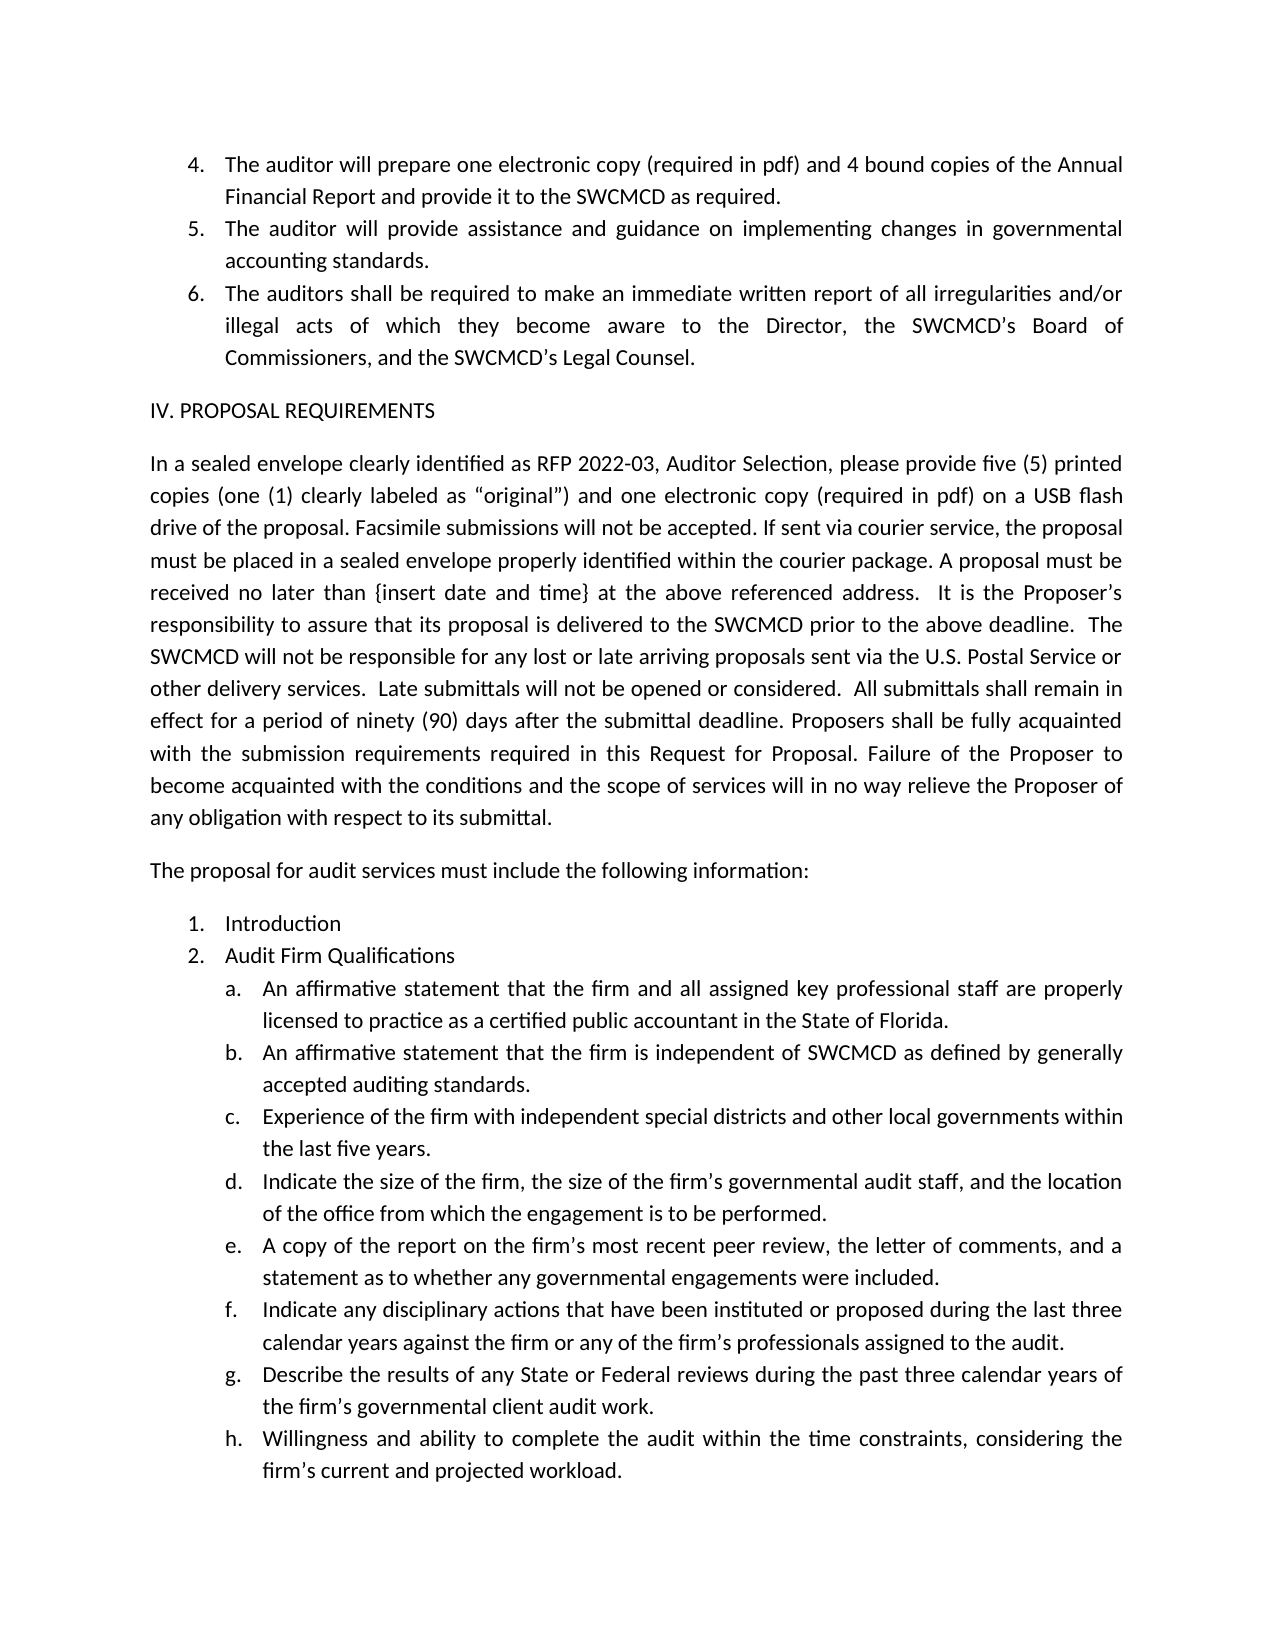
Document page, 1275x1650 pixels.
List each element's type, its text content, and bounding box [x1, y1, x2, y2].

text The proposal for audit services must include the following information: [150, 856, 1125, 884]
list Indicate any disciplinary actions that have been instituted or proposed during the last three calendar years against the firm or any of the firm’s professionals assigned to the audit. [225, 1296, 1125, 1356]
list An affirmative statement that the firm is independent of SWCMCD as defined by generally accepted auditing standards. [225, 1038, 1125, 1098]
text IV. PROPOSAL REQUIREMENTS [150, 396, 1125, 424]
text In a sealed envelope clearly identified as RFP 2022-03, Auditor Selection, please provide five (5) printed copies (one (1) clearly labeled as “original”) and one electronic copy (required in pdf) on a USB flash drive of the proposal. Facsimile submissions will not be accepted. If sent via courier service, the proposal must be placed in a sealed envelope properly identified within the courier package. A proposal must be received no later than {insert date and time} at the above referenced address. It is the Proposer’s responsibility to assure that its proposal is delivered to the SWCMCD prior to the above deadline. The SWCMCD will not be responsible for any lost or late arriving proposals sent via the U.S. Postal Service or other delivery services. Late submittals will not be opened or considered. All submittals shall remain in effect for a period of ninety (90) days after the submittal deadline. Proposers shall be fully acquainted with the submission requirements required in this Request for Proposal. Failure of the Proposer to become acquainted with the conditions and the scope of services will in no way relieve the Proposer of any obligation with respect to its submittal. [150, 449, 1125, 831]
list An affirmative statement that the firm and all assigned key professional staff are properly licensed to practice as a certified public accountant in the State of Florida. [225, 974, 1125, 1034]
list Experience of the firm with independent special districts and other local governments within the last five years. [225, 1102, 1125, 1163]
list A copy of the report on the firm’s most recent peer review, the letter of comments, and a statement as to whether any governmental engagements were included. [225, 1231, 1125, 1291]
list The auditors shall be required to make an immediate written report of all irregularities and/or illegal acts of which they become aware to the Director, the SWCMCD’s Board of Commissioners, and the SWCMCD’s Legal Counsel. [187, 279, 1125, 371]
list The auditor will provide assistance and guidance on implementing changes in governmental accounting standards. [187, 214, 1125, 274]
list The auditor will prepare one electronic copy (required in pdf) and 4 bound copies of the Annual Financial Report and provide it to the SWCMCD as required. [187, 150, 1125, 210]
list Introduction [187, 909, 1125, 937]
list Audit Firm Qualifications [187, 941, 1125, 969]
list Describe the results of any State or Federal reviews during the past three calendar years of the firm’s governmental client audit work. [225, 1360, 1125, 1420]
list Indicate the size of the firm, the size of the firm’s governmental audit staff, and the location of the office from which the engagement is to be performed. [225, 1167, 1125, 1227]
list Willingness and ability to complete the audit within the time constraints, considering the firm’s current and projected workload. [225, 1424, 1125, 1484]
